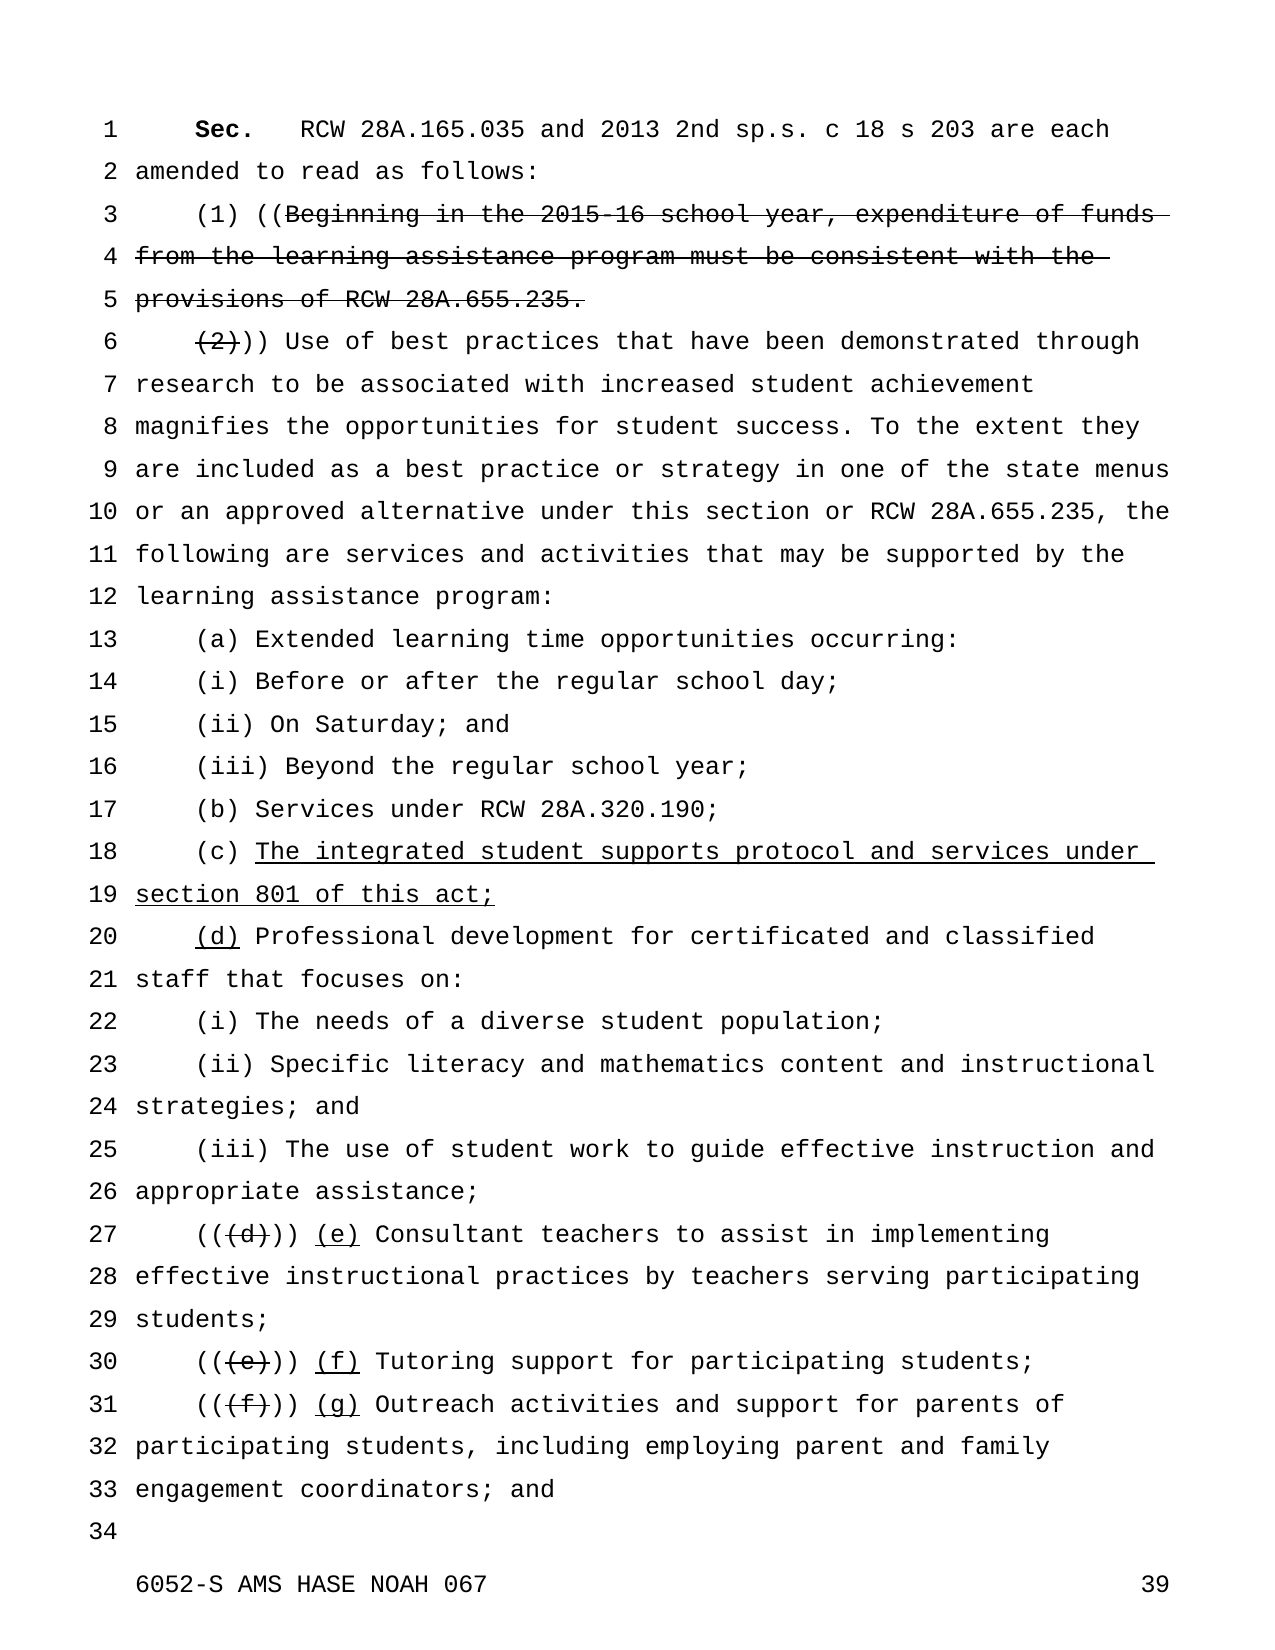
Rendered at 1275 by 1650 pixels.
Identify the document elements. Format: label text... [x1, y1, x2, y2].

text (d) Professional development for certificated and classified staff that focuses on: [135, 911, 1170, 996]
text (c) The integrated student supports protocol and services under section 801 of this act; [135, 826, 1170, 911]
text (((f))) (g) Outreach activities and support for parents of participating students, including employing parent and family engagement coordinators; and [135, 1378, 1170, 1506]
text (((d))) (e) Consultant teachers to assist in implementing effective instructional practices by teachers serving participating students; [135, 1208, 1170, 1336]
text (iii) Beyond the regular school year; [135, 741, 1170, 783]
text Sec. RCW 28A.165.035 and 2013 2nd sp.s. c 18 s 203 are each amended to read as follows: [135, 103, 1170, 188]
text (i) The needs of a diverse student population; [135, 996, 1170, 1038]
text (b) Services under RCW 28A.320.190; [135, 783, 1170, 826]
text (ii) On Saturday; and [135, 698, 1170, 741]
text (ii) Specific literacy and mathematics content and instructional strategies; and [135, 1038, 1170, 1123]
text (((e))) (f) Tutoring support for participating students; [135, 1336, 1170, 1378]
text (1) ((Beginning in the 2015-16 school year, expenditure of funds from the learning assistance program must be consistent with the provisions of RCW 28A.655.235. [135, 188, 1170, 316]
text (iii) The use of student work to guide effective instruction and appropriate assistance; [135, 1123, 1170, 1208]
text (a) Extended learning time opportunities occurring: [135, 613, 1170, 656]
text (2))) Use of best practices that have been demonstrated through research to be associated with increased student achievement magnifies the opportunities for student success. To the extent they are included as a best practice or strategy in one of the state menus or an approved alternative under this section or RCW 28A.655.235, the following are services and activities that may be supported by the learning assistance program: [135, 316, 1170, 613]
text (i) Before or after the regular school day; [135, 656, 1170, 698]
